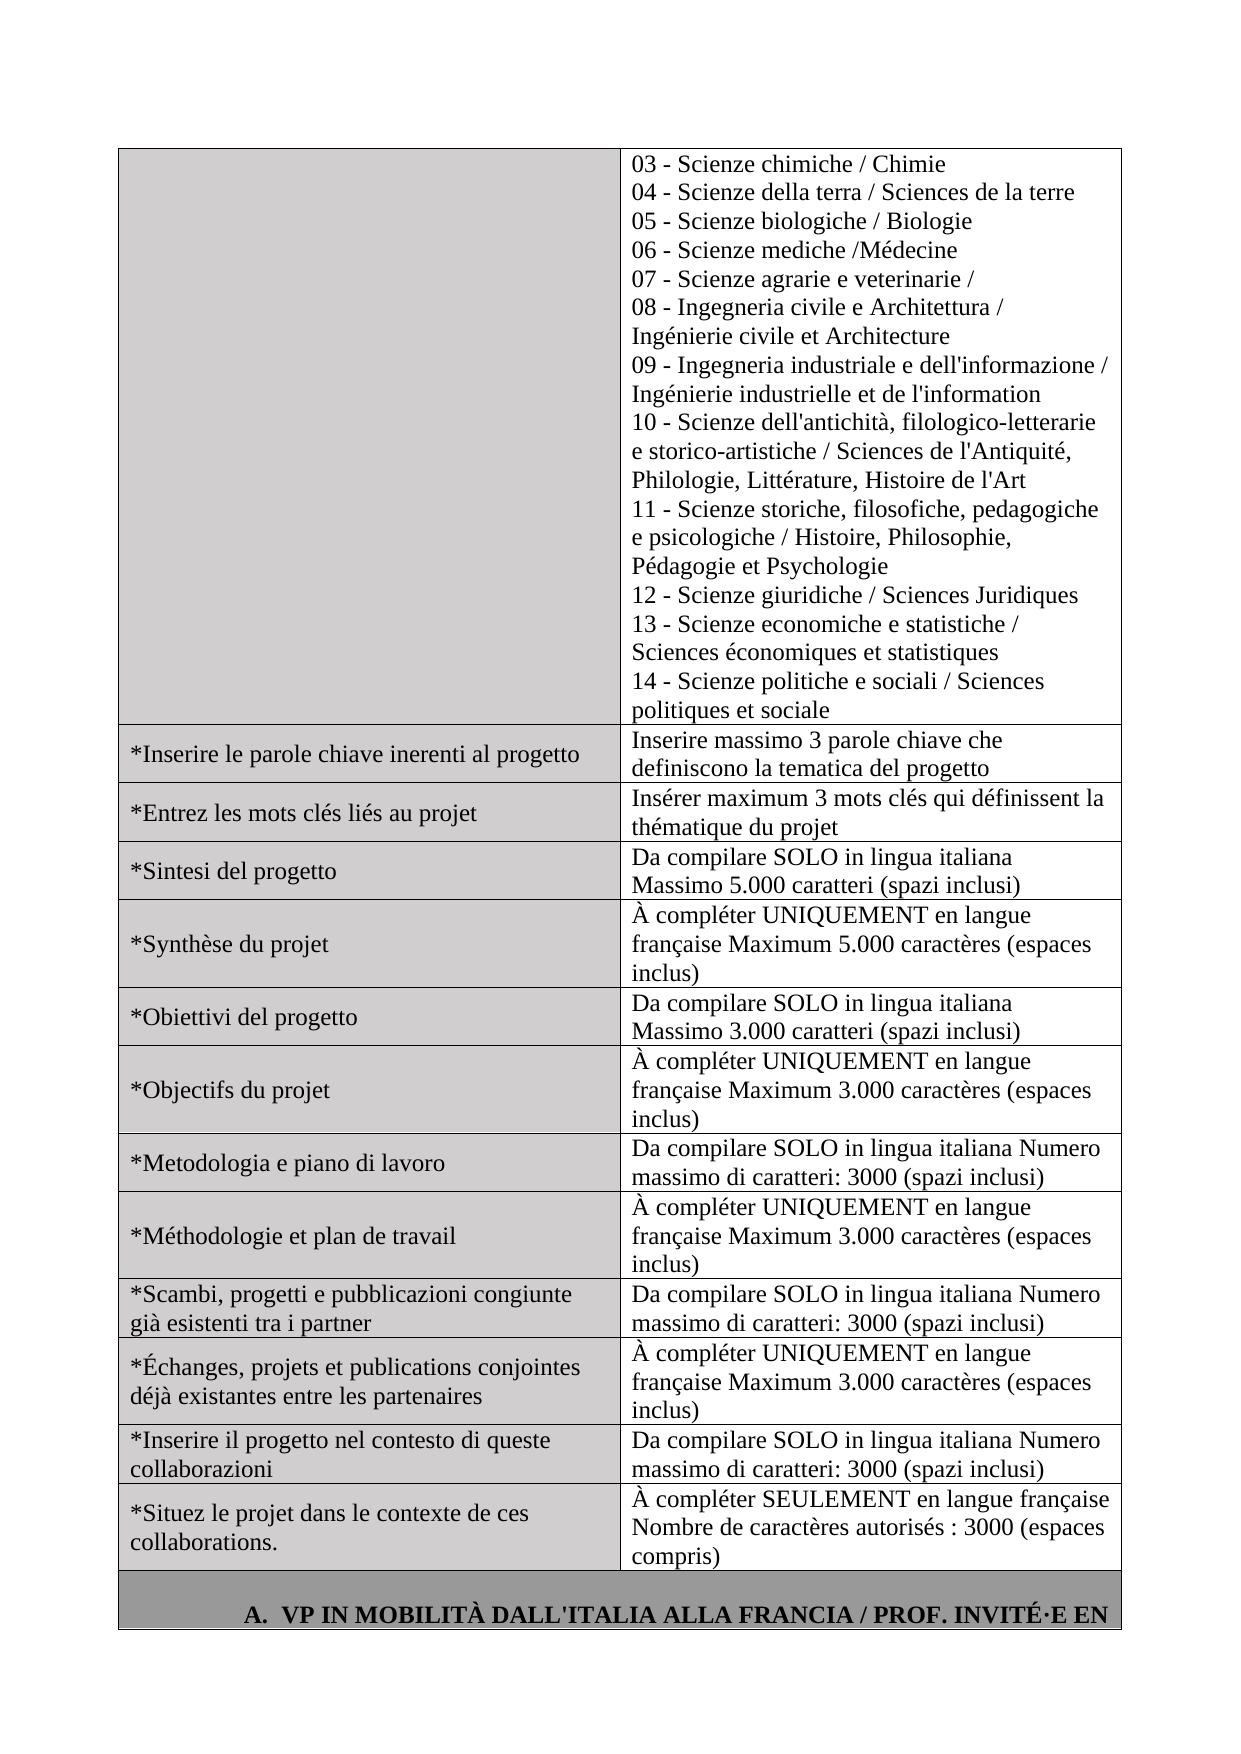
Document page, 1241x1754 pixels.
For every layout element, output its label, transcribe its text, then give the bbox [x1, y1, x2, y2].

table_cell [119, 1571, 1121, 1628]
table_cell *Échanges, projets et publications conjointes déjà existantes entre les partenaires [119, 1338, 620, 1424]
table_cell À compléter UNIQUEMENT en langue française Maximum 3.000 caractères (espaces inclus) [621, 1046, 1121, 1132]
table_cell *Obiettivi del progetto [119, 988, 620, 1045]
table_cell *Sintesi del progetto [119, 842, 620, 899]
table_cell *Inserire il progetto nel contesto di queste collaborazioni [119, 1425, 620, 1483]
table_cell À compléter SEULEMENT en langue française Nombre de caractères autorisés : 3000 (espaces compris) [621, 1484, 1121, 1570]
table_cell Insérer maximum 3 mots clés qui définissent la thématique du projet [621, 783, 1121, 841]
table_cell *Entrez les mots clés liés au projet [119, 783, 620, 841]
table_cell Da compilare SOLO in lingua italiana Massimo 3.000 caratteri (spazi inclusi) [621, 988, 1121, 1045]
table_cell *Synthèse du projet [119, 900, 620, 987]
table_cell Inserire massimo 3 parole chiave che definiscono la tematica del progetto [621, 725, 1121, 782]
table_cell Da compilare SOLO in lingua italiana Numero massimo di caratteri: 3000 (spazi inclusi) [621, 1279, 1121, 1337]
table_cell Da compilare SOLO in lingua italiana Numero massimo di caratteri: 3000 (spazi inclusi) [621, 1425, 1121, 1483]
table_cell *Méthodologie et plan de travail [119, 1192, 620, 1278]
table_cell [621, 149, 1121, 724]
table_cell *Metodologia e piano di lavoro [119, 1134, 620, 1191]
table_cell *Objectifs du projet [119, 1046, 620, 1132]
table_cell *Inserire le parole chiave inerenti al progetto [119, 725, 620, 782]
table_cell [119, 149, 620, 724]
table_cell Da compilare SOLO in lingua italiana Massimo 5.000 caratteri (spazi inclusi) [621, 842, 1121, 899]
table_cell *Scambi, progetti e pubblicazioni congiunte già esistenti tra i partner [119, 1279, 620, 1337]
table_cell À compléter UNIQUEMENT en langue française Maximum 3.000 caractères (espaces inclus) [621, 1192, 1121, 1278]
table_cell *Situez le projet dans le contexte de ces collaborations. [119, 1484, 620, 1570]
table_cell À compléter UNIQUEMENT en langue française Maximum 5.000 caractères (espaces inclus) [621, 900, 1121, 987]
table_cell À compléter UNIQUEMENT en langue française Maximum 3.000 caractères (espaces inclus) [621, 1338, 1121, 1424]
table_cell Da compilare SOLO in lingua italiana Numero massimo di caratteri: 3000 (spazi inclusi) [621, 1134, 1121, 1191]
